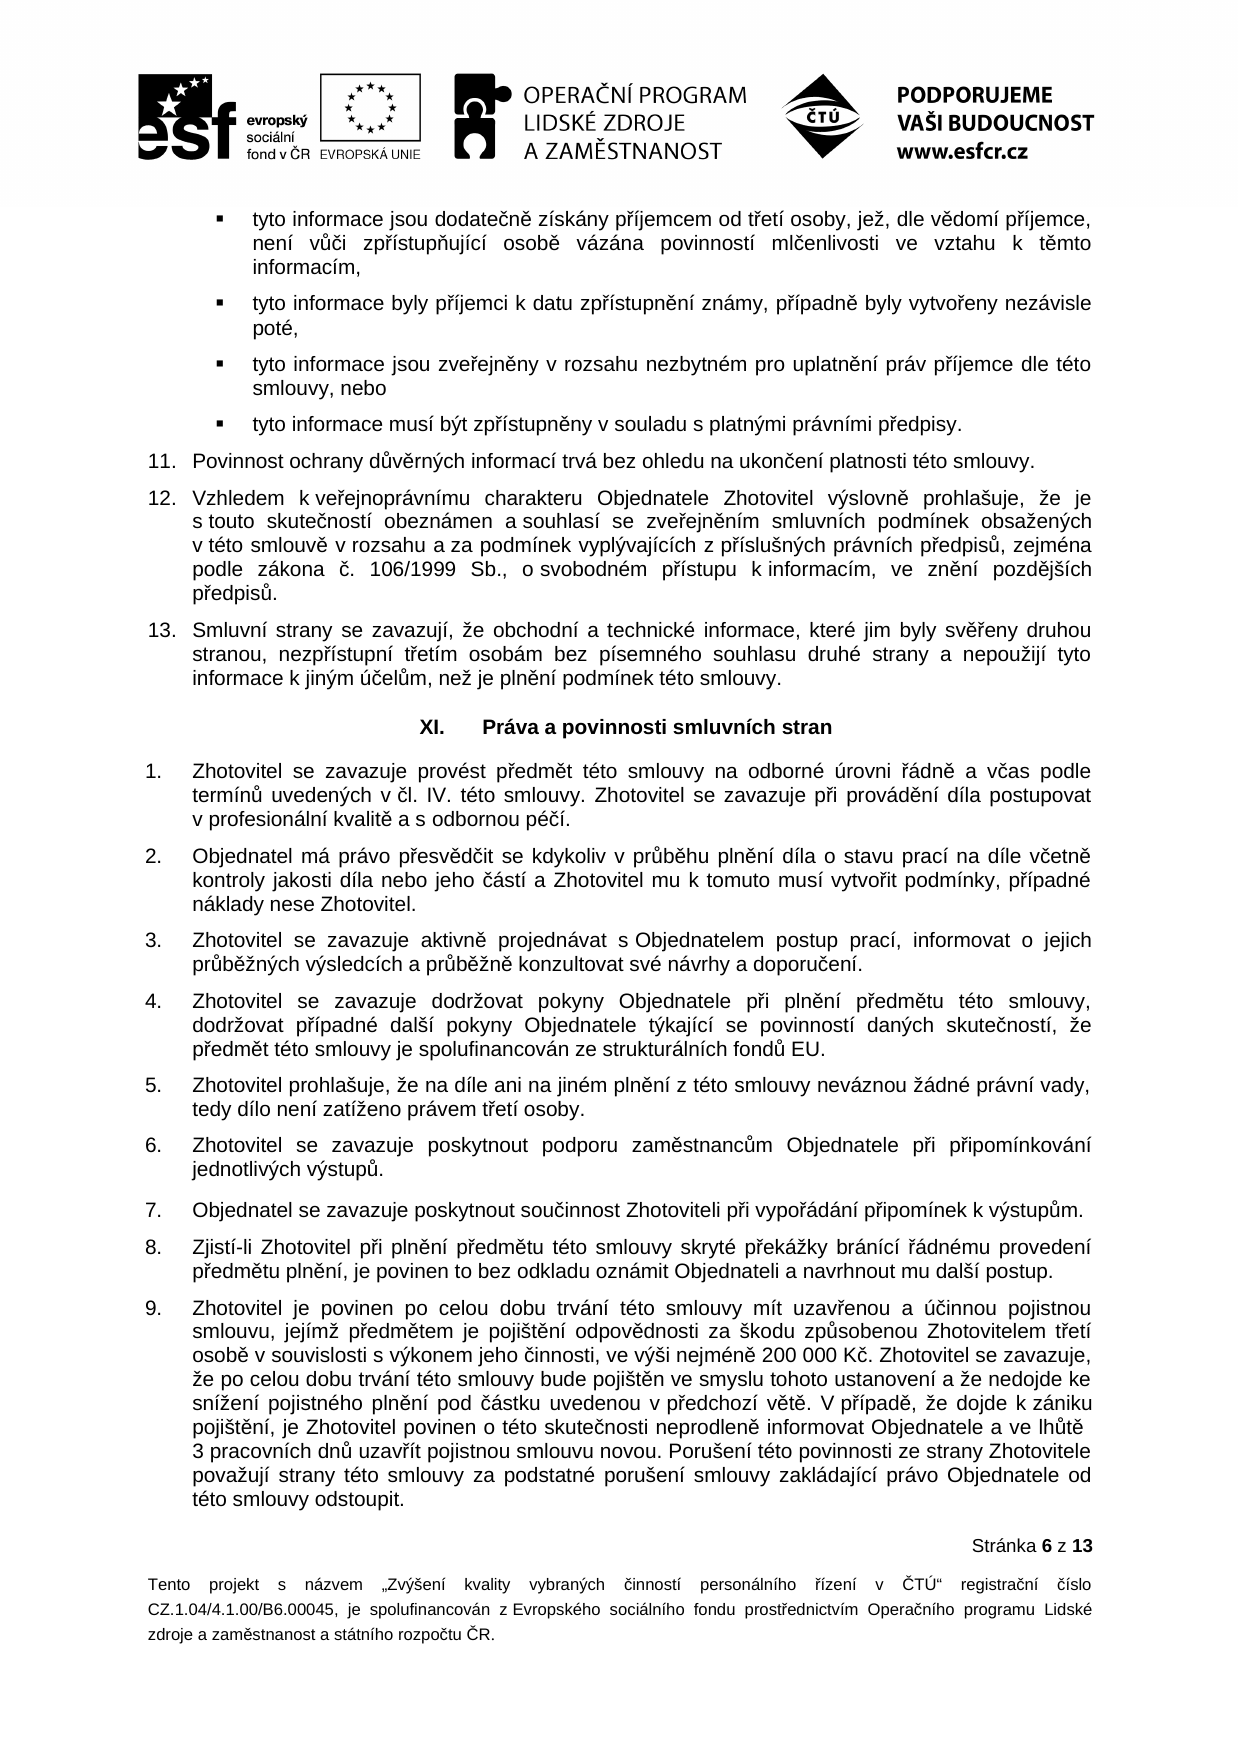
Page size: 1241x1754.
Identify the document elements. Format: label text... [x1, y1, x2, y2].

list Povinnost ochrany důvěrných informací trvá bez ohledu na ukončení platnosti této smlouvy. [148, 449, 1092, 473]
list Vzhledem k veřejnoprávnímu charakteru Objednatele Zhotovitel výslovně prohlašuje, že je s touto skutečností obeznámen a souhlasí se zveřejněním smluvních podmínek obsažených v této smlouvě v rozsahu a za podmínek vyplývajících z příslušných právních předpisů, zejména podle zákona č. 106/1999 Sb., o svobodném přístupu k informacím, ve znění pozdějších předpisů. [148, 485, 1092, 605]
list tyto informace musí být zpřístupněny v souladu s platnými právními předpisy. [215, 412, 1092, 436]
list Zhotovitel prohlašuje, že na díle ani na jiném plnění z této smlouvy neváznou žádné právní vady, tedy dílo není zatíženo právem třetí osoby. [145, 1073, 1092, 1121]
list Práva a povinnosti smluvních stran [185, 714, 1092, 738]
list Zhotovitel se zavazuje provést předmět této smlouvy na odborné úrovni řádně a včas podle termínů uvedených v čl. IV. této smlouvy. Zhotovitel se zavazuje při provádění díla postupovat v profesionální kvalitě a s odbornou péčí. [145, 759, 1092, 831]
list Zjistí-li Zhotovitel při plnění předmětu této smlouvy skryté překážky bránící řádnému provedení předmětu plnění, je povinen to bez odkladu oznámit Objednateli a navrhnout mu další postup. [145, 1235, 1092, 1283]
list tyto informace byly příjemci k datu zpřístupnění známy, případně byly vytvořeny nezávisle poté, [215, 291, 1092, 339]
list Objednatel se zavazuje poskytnout součinnost Zhotoviteli při vypořádání připomínek k výstupům. [145, 1194, 1092, 1222]
list Zhotovitel se zavazuje aktivně projednávat s Objednatelem postup prací, informovat o jejich průběžných výsledcích a průběžně konzultovat své návrhy a doporučení. [145, 928, 1092, 976]
list Objednatel má právo přesvědčit se kdykoliv v průběhu plnění díla o stavu prací na díle včetně kontroly jakosti díla nebo jeho částí a Zhotovitel mu k tomuto musí vytvořit podmínky, případné náklady nese Zhotovitel. [145, 844, 1092, 916]
list Smluvní strany se zavazují, že obchodní a technické informace, které jim byly svěřeny druhou stranou, nezpřístupní třetím osobám bez písemného souhlasu druhé strany a nepoužijí tyto informace k jiným účelům, než je plnění podmínek této smlouvy. [148, 618, 1092, 689]
list Zhotovitel se zavazuje dodržovat pokyny Objednatele při plnění předmětu této smlouvy, dodržovat případné další pokyny Objednatele týkající se povinností daných skutečností, že předmět této smlouvy je spolufinancován ze strukturálních fondů EU. [145, 988, 1092, 1060]
list tyto informace jsou zveřejněny v rozsahu nezbytném pro uplatnění práv příjemce dle této smlouvy, nebo [215, 352, 1092, 400]
list tyto informace jsou dodatečně získány příjemcem od třetí osoby, jež, dle vědomí příjemce, není vůči zpřístupňující osobě vázána povinností mlčenlivosti ve vztahu k těmto informacím, [215, 207, 1092, 279]
list Zhotovitel se zavazuje poskytnout podporu zaměstnancům Objednatele při připomínkování jednotlivých výstupů. [145, 1133, 1092, 1181]
list Zhotovitel je povinen po celou dobu trvání této smlouvy mít uzavřenou a účinnou pojistnou smlouvu, jejímž předmětem je pojištění odpovědnosti za škodu způsobenou Zhotovitelem třetí osobě v souvislosti s výkonem jeho činnosti, ve výši nejméně 200 000 Kč. Zhotovitel se zavazuje, že po celou dobu trvání této smlouvy bude pojištěn ve smyslu tohoto ustanovení a že nedojde ke snížení pojistného plnění pod částku uvedenou v předchozí větě. V případě, že dojde k zániku pojištění, je Zhotovitel povinen o této skutečnosti neprodleně informovat Objednatele a ve lhůtě 3 pracovních dnů uzavřít pojistnou smlouvu novou. Porušení této povinnosti ze strany Zhotovitele považují strany této smlouvy za podstatné porušení smlouvy zakládající právo Objednatele od této smlouvy odstoupit. [145, 1295, 1092, 1511]
